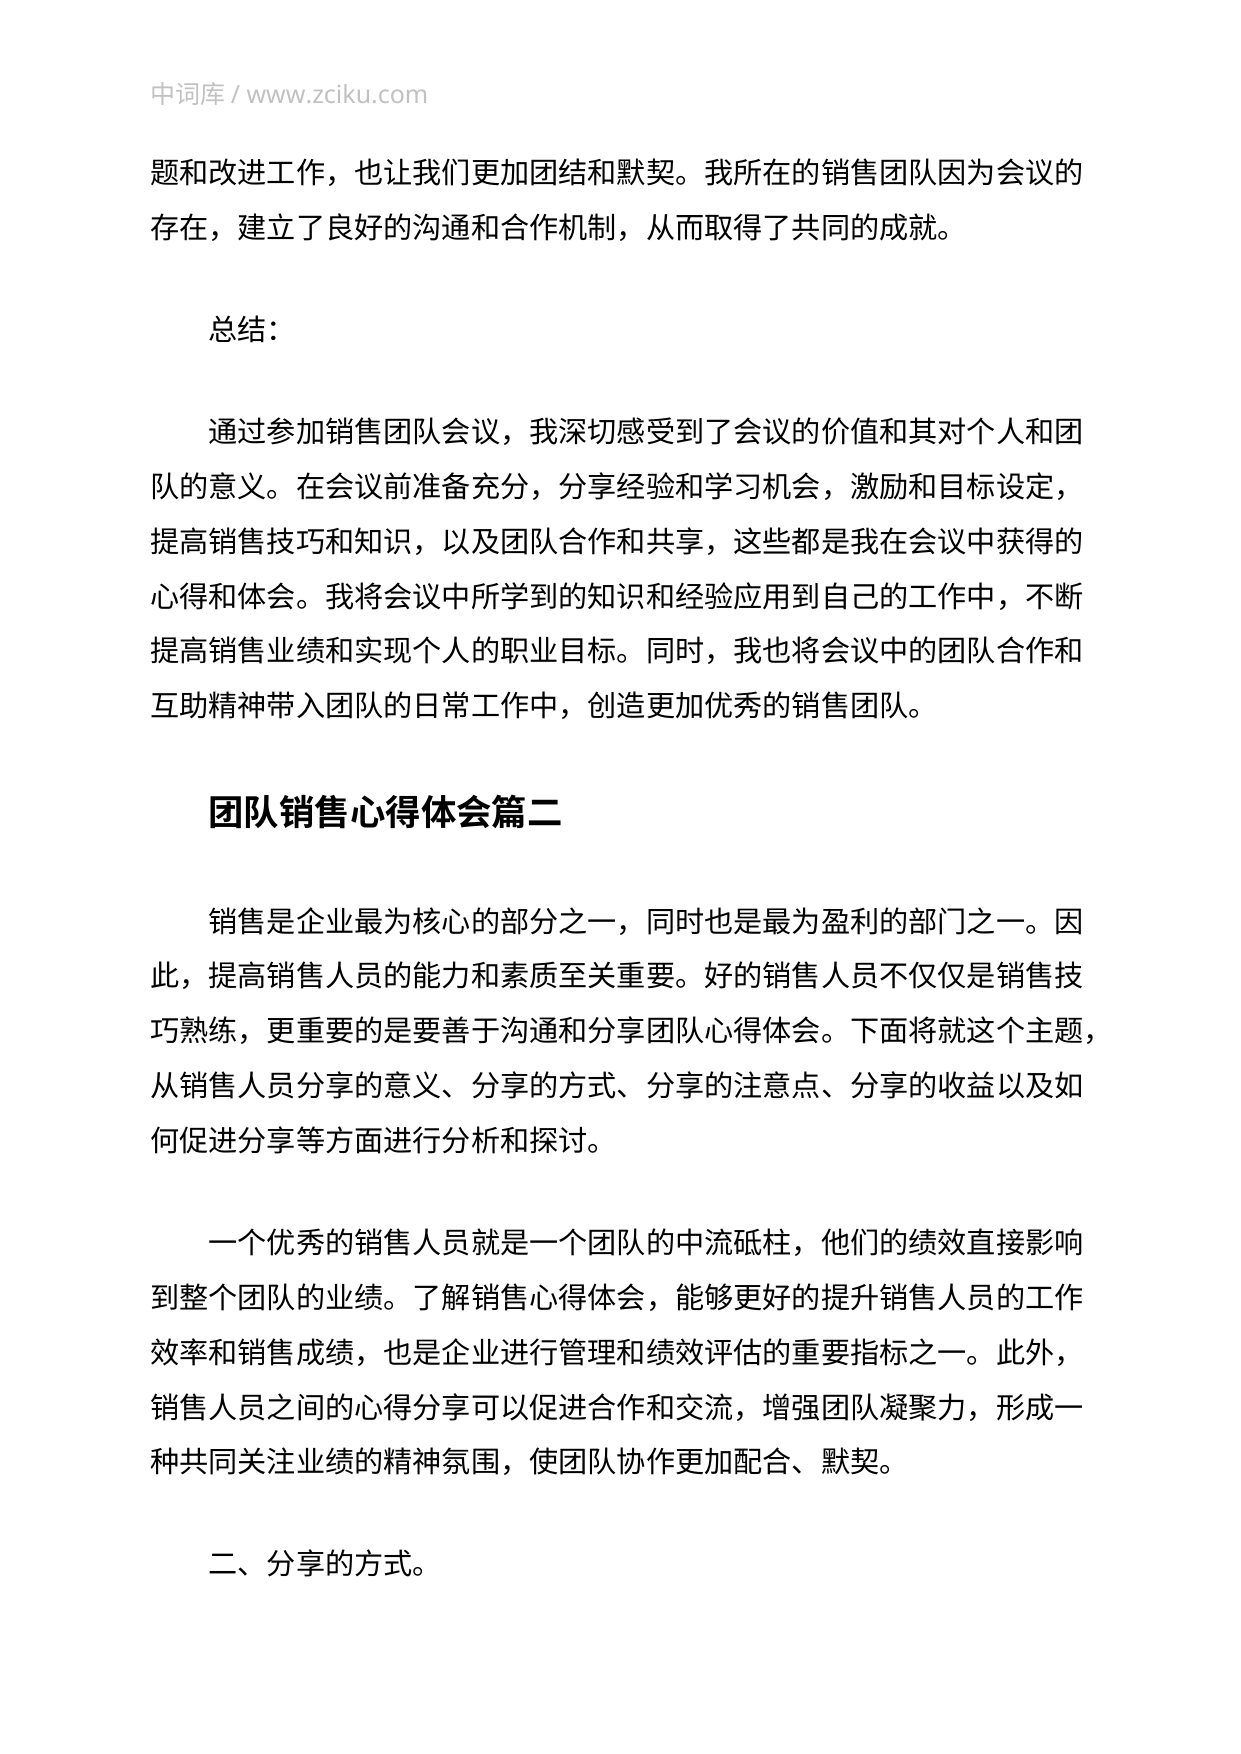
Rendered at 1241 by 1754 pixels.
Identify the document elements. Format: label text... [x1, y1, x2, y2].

text 团队销售心得体会篇二 [150, 785, 1090, 836]
text 总结： [150, 307, 1090, 349]
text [150, 150, 1090, 247]
text 通过参加销售团队会议，我深切感受到了会议的价值和其对个人和团队的意义。在会议前准备充分，分享经验和学习机会，激励和目标设定，提高销售技巧和知识，以及团队合作和共享，这些都是我在会议中获得的心得和体会。我将会议中所学到的知识和经验应用到自己的工作中，不断提高销售业绩和实现个人的职业目标。同时，我也将会议中的团队合作和互助精神带入团队的日常工作中，创造更加优秀的销售团队。 [150, 408, 1090, 725]
text 一个优秀的销售人员就是一个团队的中流砥柱，他们的绩效直接影响到整个团队的业绩。了解销售心得体会，能够更好的提升销售人员的工作效率和销售成绩，也是企业进行管理和绩效评估的重要指标之一。此外，销售人员之间的心得分享可以促进合作和交流，增强团队凝聚力，形成一种共同关注业绩的精神氛围，使团队协作更加配合、默契。 [150, 1219, 1090, 1481]
text 销售是企业最为核心的部分之一，同时也是最为盈利的部门之一。因此，提高销售人员的能力和素质至关重要。好的销售人员不仅仅是销售技巧熟练，更重要的是要善于沟通和分享团队心得体会。下面将就这个主题，从销售人员分享的意义、分享的方式、分享的注意点、分享的收益以及如何促进分享等方面进行分析和探讨。 [150, 898, 1090, 1160]
text 二、分享的方式。 [150, 1541, 1090, 1583]
